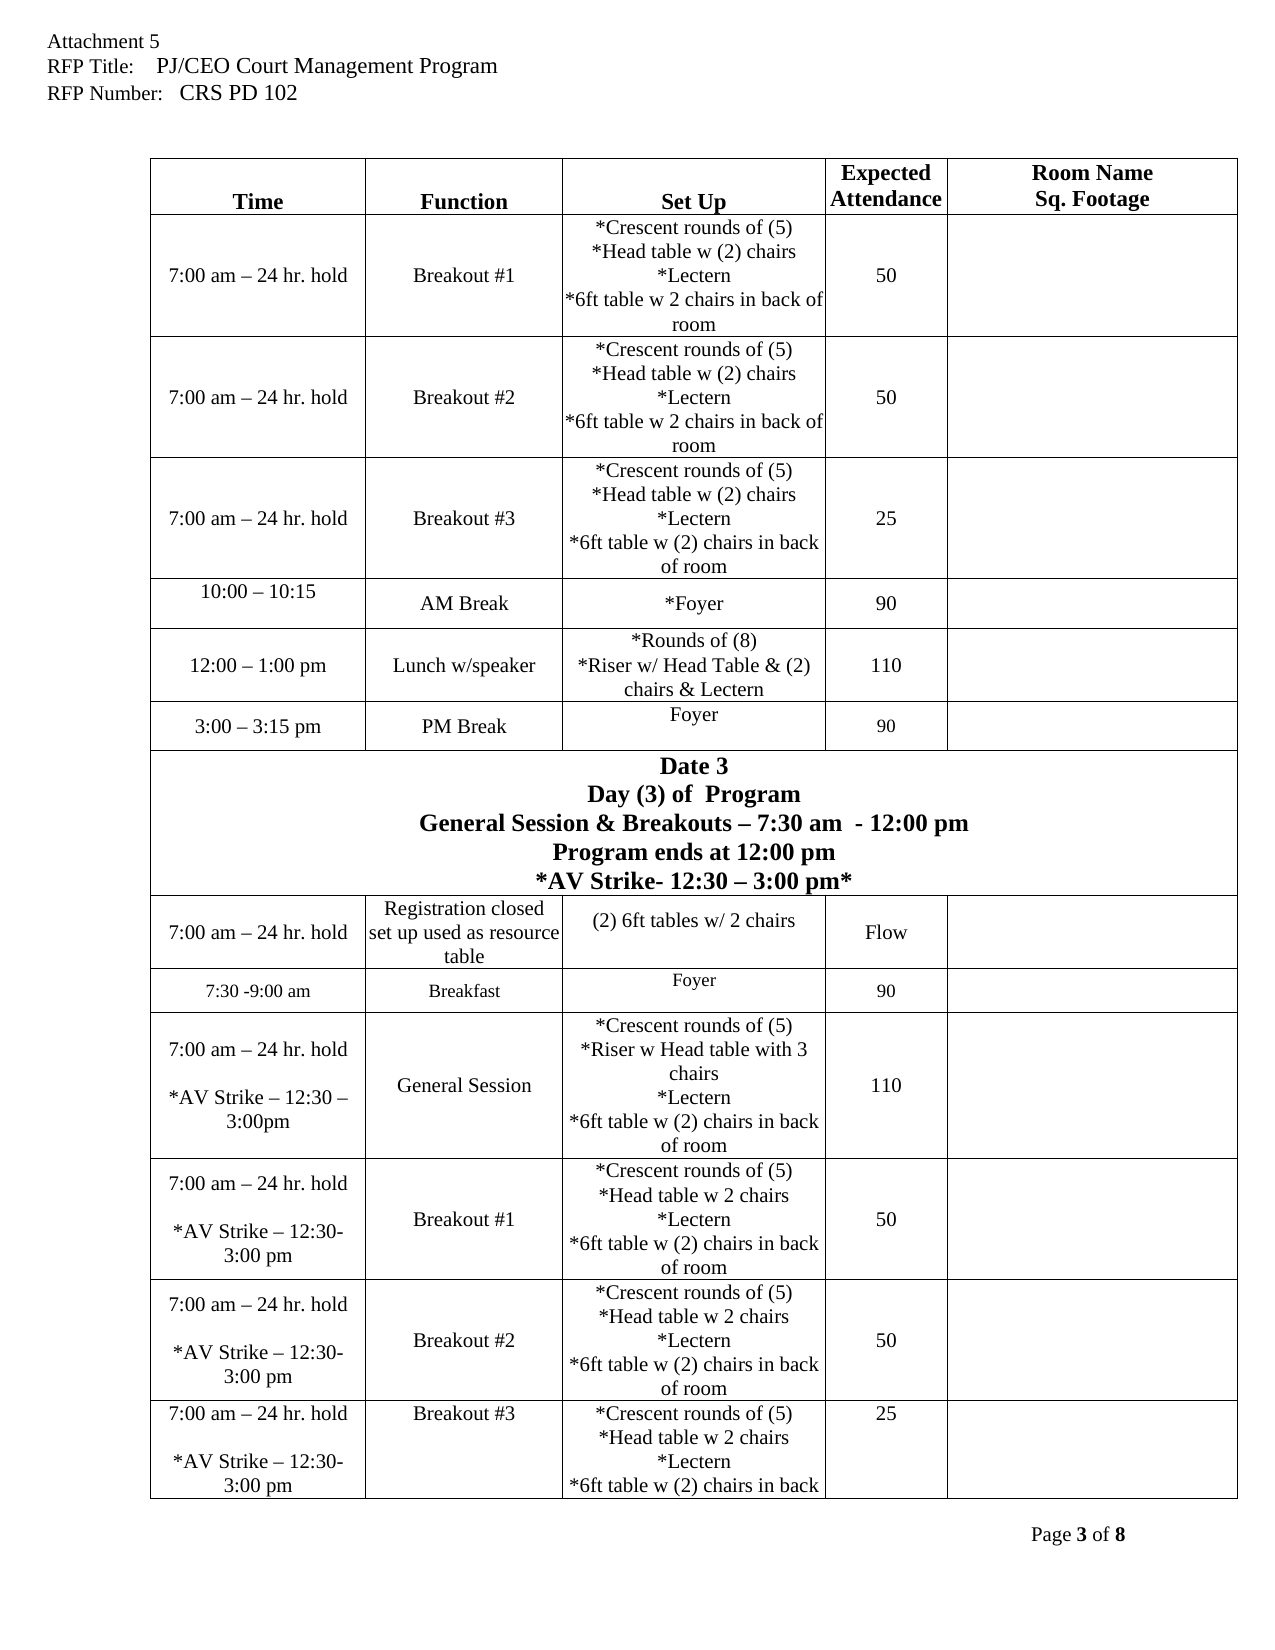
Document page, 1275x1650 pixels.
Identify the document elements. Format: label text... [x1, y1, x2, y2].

table_cell 90 [826, 579, 947, 627]
table_cell 50 [826, 1159, 947, 1279]
table_cell 90 [826, 702, 947, 750]
table_cell [948, 458, 1237, 578]
table_cell 50 [826, 1280, 947, 1400]
table_header Expected Attendance [826, 159, 947, 214]
table_cell [948, 629, 1237, 701]
table_header Time [151, 159, 365, 214]
table_cell 7:00 am – 24 hr. hold [151, 458, 365, 578]
table_cell 7:00 am – 24 hr. hold *AV Strike – 12:30 – 3:00pm [151, 1013, 365, 1157]
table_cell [151, 1401, 365, 1497]
table_cell 25 [826, 458, 947, 578]
table_cell *Rounds of (8) *Riser w/ Head Table & (2) chairs & Lectern [563, 629, 825, 701]
table_cell 10:00 – 10:15 [151, 579, 365, 627]
table_cell AM Break [366, 579, 562, 627]
table_cell (2) 6ft tables w/ 2 chairs [563, 896, 825, 968]
table_cell [948, 579, 1237, 627]
table_cell 12:00 – 1:00 pm [151, 629, 365, 701]
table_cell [563, 1401, 825, 1497]
table_header Room Name Sq. Footage [948, 159, 1237, 214]
table_cell *Crescent rounds of (5) *Head table w (2) chairs *Lectern *6ft table w 2 chairs in back of room [563, 215, 825, 336]
table_cell Breakout #3 [366, 458, 562, 578]
table_cell *Crescent rounds of (5) *Head table w (2) chairs *Lectern *6ft table w (2) chairs in back of room [563, 458, 825, 578]
table_cell Breakfast [366, 969, 562, 1012]
table_cell 25 [826, 1401, 947, 1497]
table_header Set Up [563, 159, 825, 214]
table_cell *Foyer [563, 579, 825, 627]
table_cell [948, 337, 1237, 457]
table_cell Breakout #3 [366, 1401, 562, 1497]
table_cell Breakout #1 [366, 1159, 562, 1279]
table_cell Breakout #1 [366, 215, 562, 336]
table_cell 90 [826, 969, 947, 1012]
table_cell 3:00 – 3:15 pm [151, 702, 365, 750]
table_cell 110 [826, 629, 947, 701]
table_cell 50 [826, 215, 947, 336]
table_cell 7:00 am – 24 hr. hold [151, 215, 365, 336]
table_cell [948, 1401, 1237, 1497]
table_cell *Crescent rounds of (5) *Head table w 2 chairs *Lectern *6ft table w (2) chairs in back of room [563, 1280, 825, 1400]
table_cell 110 [826, 1013, 947, 1157]
table_header Function [366, 159, 562, 214]
table_cell Foyer [563, 969, 825, 1012]
table_cell 7:00 am – 24 hr. hold *AV Strike – 12:30- 3:00 pm [151, 1159, 365, 1279]
table_cell 7:00 am – 24 hr. hold [151, 337, 365, 457]
table_cell Lunch w/speaker [366, 629, 562, 701]
table_cell [948, 702, 1237, 750]
table_cell PM Break [366, 702, 562, 750]
table_cell [948, 1280, 1237, 1400]
table_cell 50 [826, 337, 947, 457]
table_cell Breakout #2 [366, 1280, 562, 1400]
table_cell 7:30 -9:00 am [151, 969, 365, 1012]
table_cell Flow [826, 896, 947, 968]
table_cell [948, 1013, 1237, 1157]
table_cell *Crescent rounds of (5) *Head table w (2) chairs *Lectern *6ft table w 2 chairs in back of room [563, 337, 825, 457]
table_cell 7:00 am – 24 hr. hold *AV Strike – 12:30- 3:00 pm [151, 1280, 365, 1400]
table_cell Foyer [563, 702, 825, 750]
table_cell Date 3 Day (3) of Program General Session & Breakouts – 7:30 am - 12:00 pm Program ends at 12:00 pm *AV Strike- 12:30 – 3:00 pm* [151, 751, 1237, 894]
table_cell [948, 896, 1237, 968]
table_cell Breakout #2 [366, 337, 562, 457]
table_cell [948, 1159, 1237, 1279]
table_cell 7:00 am – 24 hr. hold [151, 896, 365, 968]
table_cell Registration closed set up used as resource table [366, 896, 562, 968]
table_cell [948, 215, 1237, 336]
table_cell General Session [366, 1013, 562, 1157]
table_cell *Crescent rounds of (5) *Head table w 2 chairs *Lectern *6ft table w (2) chairs in back of room [563, 1159, 825, 1279]
table_cell [948, 969, 1237, 1012]
table_cell *Crescent rounds of (5) *Riser w Head table with 3 chairs *Lectern *6ft table w (2) chairs in back of room [563, 1013, 825, 1157]
